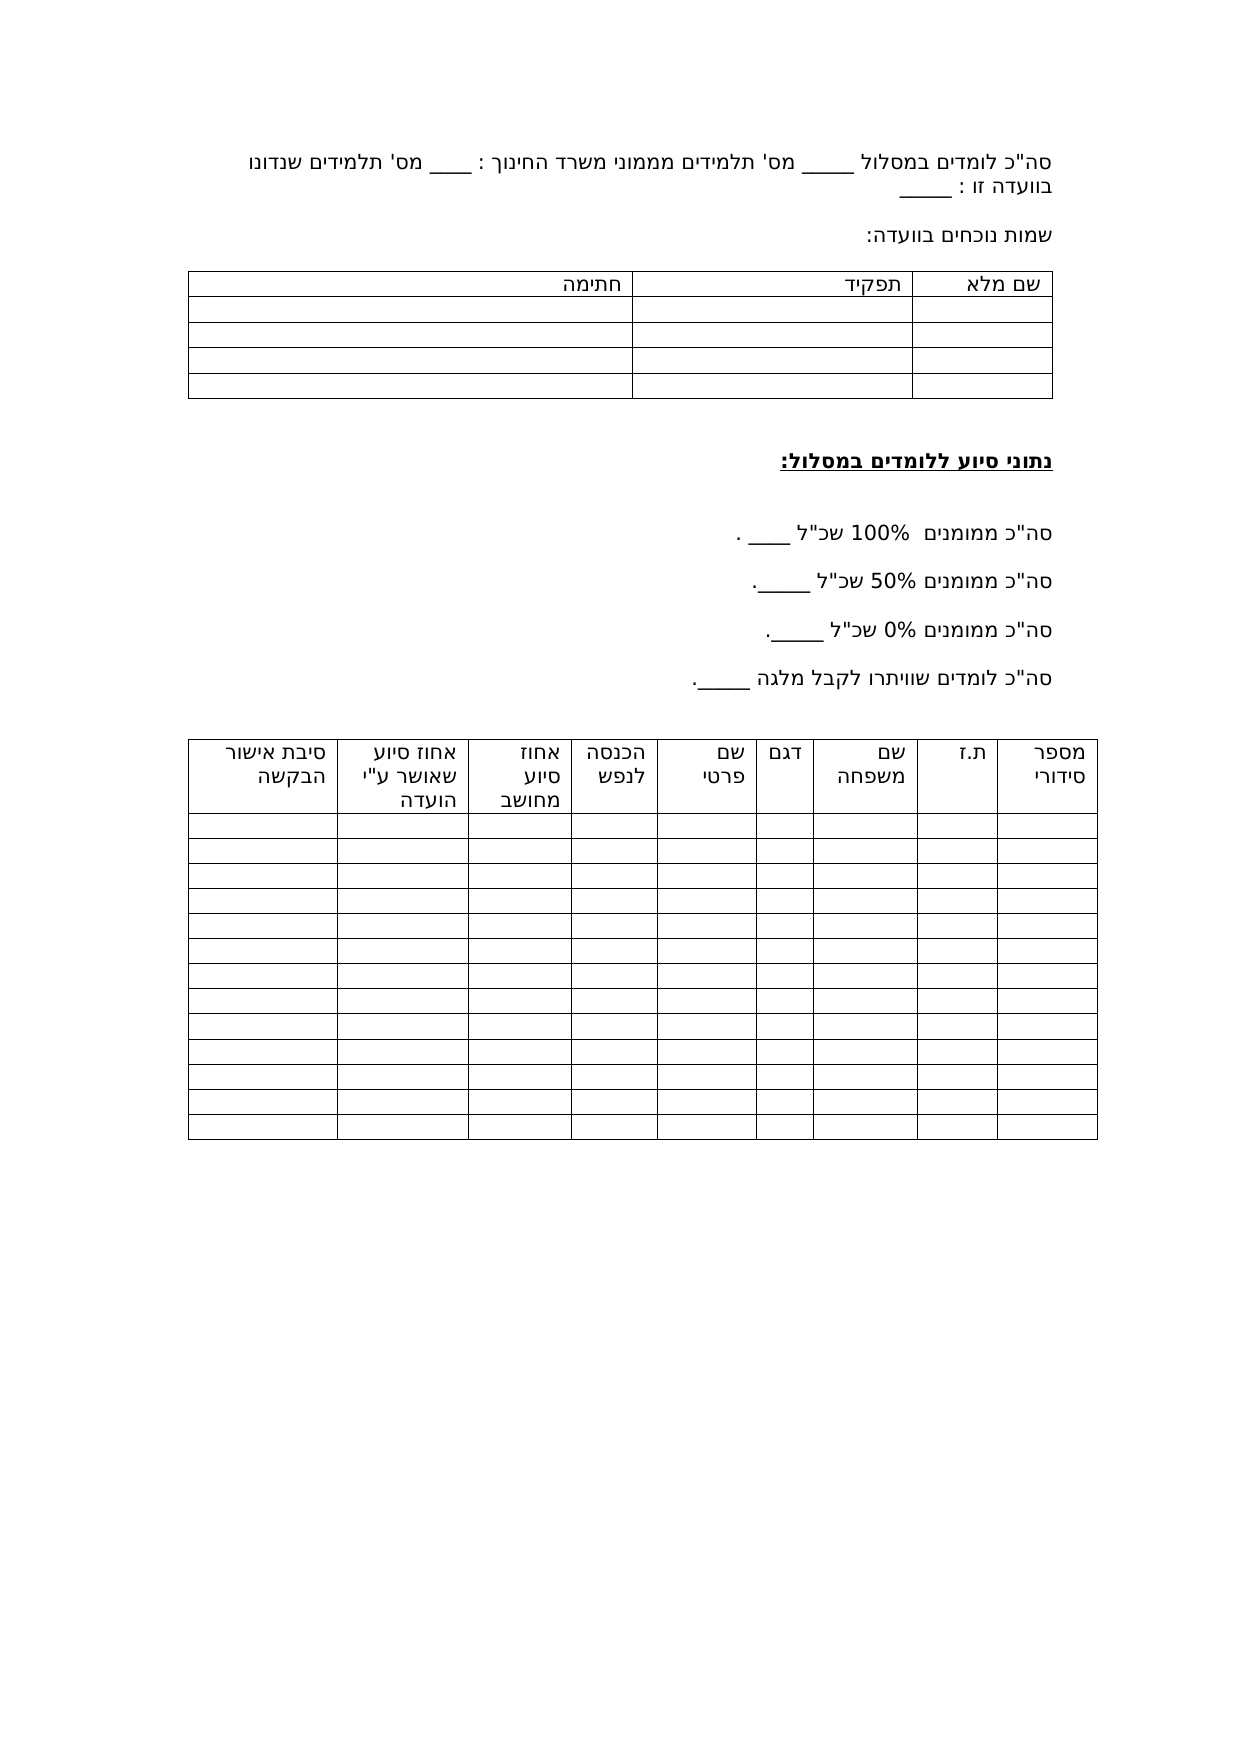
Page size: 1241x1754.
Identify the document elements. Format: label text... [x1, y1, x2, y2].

table_cell [918, 964, 997, 988]
table_cell [338, 1014, 468, 1038]
table_cell [633, 374, 912, 398]
table_cell [572, 1090, 657, 1114]
table_cell [998, 989, 1097, 1013]
table_cell [189, 889, 337, 913]
table_cell [469, 1014, 571, 1038]
table_cell [658, 1115, 756, 1139]
table_cell [658, 939, 756, 963]
table_cell [469, 1065, 571, 1089]
table_cell [338, 989, 468, 1013]
table_cell [918, 814, 997, 838]
table_cell [757, 839, 813, 863]
table_cell [658, 1065, 756, 1089]
table_cell [998, 1014, 1097, 1038]
table_cell [918, 1040, 997, 1063]
table_cell [189, 839, 337, 863]
table_cell [189, 1090, 337, 1114]
table_cell [469, 989, 571, 1013]
text סה"כ ממומנים 0% שכ"ל _____. [187, 618, 1053, 642]
table_cell [998, 939, 1097, 963]
table_cell [918, 1115, 997, 1139]
table_cell [469, 1115, 571, 1139]
table_cell [189, 1014, 337, 1038]
table_cell [998, 1040, 1097, 1063]
table_cell [572, 889, 657, 913]
table_cell [757, 889, 813, 913]
table_cell [189, 374, 632, 398]
table_cell [658, 989, 756, 1013]
table_cell [757, 964, 813, 988]
table_cell [338, 864, 468, 888]
table_cell [998, 1115, 1097, 1139]
table_cell [189, 1065, 337, 1089]
table_cell [572, 839, 657, 863]
table_cell [918, 914, 997, 938]
table_cell [469, 889, 571, 913]
text סה"כ ממומנים 50% שכ"ל _____. [187, 569, 1053, 594]
table_cell [189, 814, 337, 838]
table_cell [913, 374, 1052, 398]
table_cell [469, 1090, 571, 1114]
table_cell [918, 1065, 997, 1089]
table_cell [814, 989, 917, 1013]
table_cell [633, 323, 912, 347]
table_cell [189, 323, 632, 347]
table_cell [572, 1115, 657, 1139]
table_cell [814, 1040, 917, 1063]
table_cell [757, 989, 813, 1013]
text נתוני סיוע ללומדים במסלול: [187, 449, 1053, 473]
table_cell [338, 964, 468, 988]
table_cell [658, 1014, 756, 1038]
table_cell [814, 914, 917, 938]
table_cell [918, 989, 997, 1013]
table_cell [338, 1040, 468, 1063]
table_cell [189, 864, 337, 888]
table_header שם מלא [913, 272, 1052, 296]
table_cell [338, 839, 468, 863]
table_cell [189, 1040, 337, 1063]
table_cell [918, 889, 997, 913]
table_cell [658, 864, 756, 888]
table_cell [338, 1065, 468, 1089]
table_cell [633, 348, 912, 373]
table_cell [814, 964, 917, 988]
table_cell [998, 1065, 1097, 1089]
table_cell [338, 889, 468, 913]
table_cell [814, 939, 917, 963]
table_cell [757, 1065, 813, 1089]
table_cell [918, 864, 997, 888]
table_cell [633, 297, 912, 322]
table_cell [757, 814, 813, 838]
table_cell [658, 914, 756, 938]
table_cell [189, 297, 632, 322]
table_cell [572, 814, 657, 838]
table_cell [757, 1115, 813, 1139]
table_cell [572, 989, 657, 1013]
table_cell [814, 1115, 917, 1139]
table_cell [338, 914, 468, 938]
text סה"כ ממומנים 100% שכ"ל ____ . [187, 521, 1053, 546]
table_cell [658, 839, 756, 863]
table_cell [757, 1090, 813, 1114]
table_cell [338, 1115, 468, 1139]
table_cell [469, 939, 571, 963]
table_cell [572, 1065, 657, 1089]
table_cell [658, 889, 756, 913]
table_cell [814, 814, 917, 838]
table_cell [757, 914, 813, 938]
table_header הכנסה לנפש [572, 740, 657, 812]
table_cell [998, 964, 1097, 988]
table_header מספר סידורי [998, 740, 1097, 812]
table_header תפקיד [633, 272, 912, 296]
table_cell [757, 939, 813, 963]
text שמות נוכחים בוועדה: [187, 223, 1053, 247]
table_cell [998, 914, 1097, 938]
text סה"כ לומדים שוויתרו לקבל מלגה _____. [187, 666, 1053, 691]
table_cell [814, 1014, 917, 1038]
table_cell [469, 839, 571, 863]
table_cell [998, 864, 1097, 888]
table_cell [757, 864, 813, 888]
table_cell [572, 1014, 657, 1038]
table_cell [814, 889, 917, 913]
table_cell [918, 839, 997, 863]
table_cell [189, 348, 632, 373]
table_cell [918, 939, 997, 963]
table_header אחוז סיוע שאושר ע"י הועדה [338, 740, 468, 812]
table_cell [658, 814, 756, 838]
table_cell [338, 814, 468, 838]
table_header שם פרטי [658, 740, 756, 812]
table_cell [913, 297, 1052, 322]
table_cell [572, 939, 657, 963]
text סה"כ לומדים במסלול _____ מס' תלמידים מממוני משרד החינוך : ____ מס' תלמידים שנדונו בוועדה זו : _____ [187, 150, 1053, 198]
table_cell [814, 839, 917, 863]
table_header שם משפחה [814, 740, 917, 812]
table_cell [189, 964, 337, 988]
table_cell [757, 1014, 813, 1038]
table_cell [572, 864, 657, 888]
table_cell [757, 1040, 813, 1063]
table_cell [658, 964, 756, 988]
table_cell [918, 1090, 997, 1114]
table_cell [189, 1115, 337, 1139]
table_cell [469, 964, 571, 988]
table_cell [469, 814, 571, 838]
table_cell [814, 1065, 917, 1089]
table_cell [998, 814, 1097, 838]
table_cell [469, 864, 571, 888]
table_cell [918, 1014, 997, 1038]
table_cell [658, 1090, 756, 1114]
table_cell [658, 1040, 756, 1063]
table_header אחוז סיוע מחושב [469, 740, 571, 812]
table_cell [814, 1090, 917, 1114]
table_cell [998, 889, 1097, 913]
table_cell [469, 1040, 571, 1063]
table_header חתימה [189, 272, 632, 296]
table_cell [338, 1090, 468, 1114]
table_cell [572, 964, 657, 988]
table_cell [913, 323, 1052, 347]
table_header סיבת אישור הבקשה [189, 740, 337, 812]
table_cell [572, 1040, 657, 1063]
table_cell [572, 914, 657, 938]
table_cell [998, 1090, 1097, 1114]
table_cell [469, 914, 571, 938]
table_cell [814, 864, 917, 888]
table_cell [913, 348, 1052, 373]
table_cell [189, 939, 337, 963]
table_cell [338, 939, 468, 963]
table_cell [189, 914, 337, 938]
table_header ת.ז [918, 740, 997, 812]
table_header דגם [757, 740, 813, 812]
table_cell [998, 839, 1097, 863]
table_cell [189, 989, 337, 1013]
